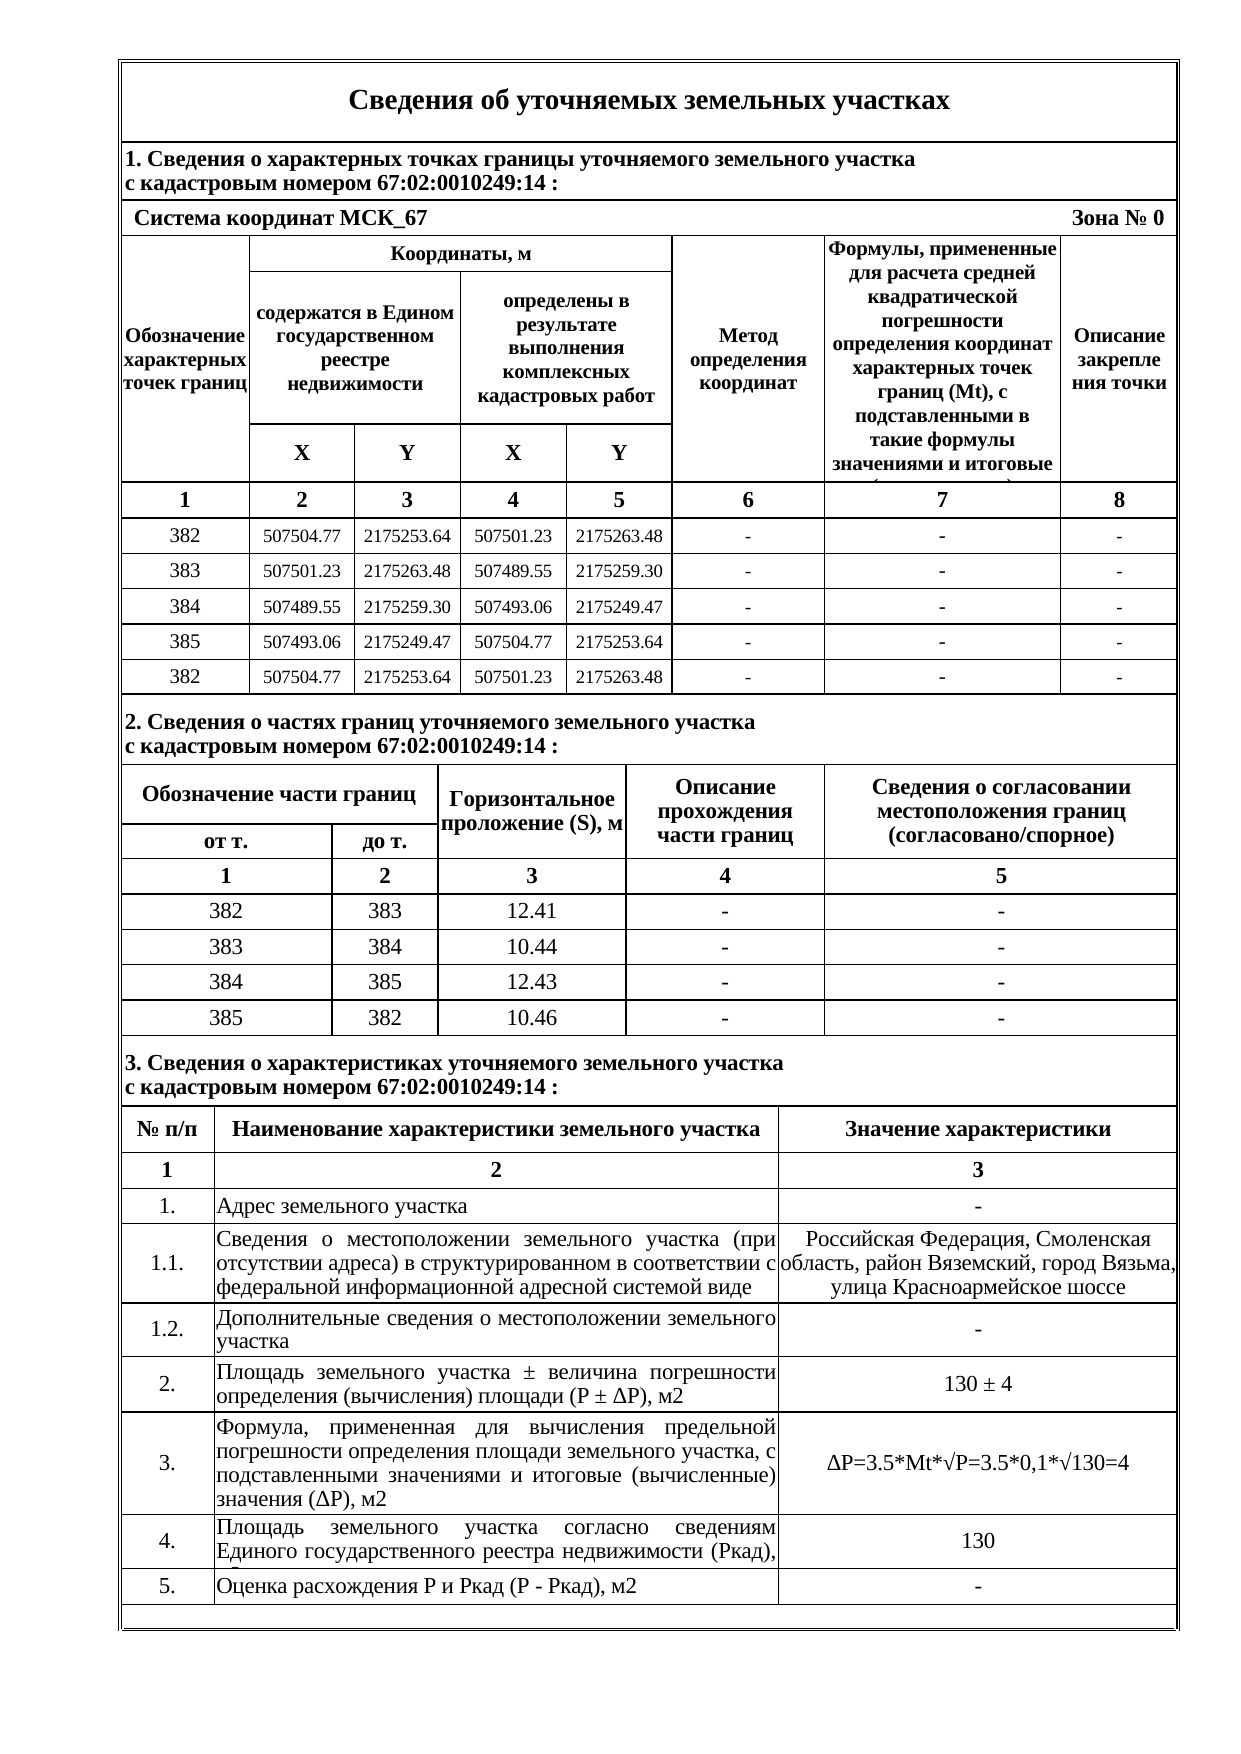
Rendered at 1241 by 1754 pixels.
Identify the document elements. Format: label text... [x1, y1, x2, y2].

table_cell - [779, 1189, 1176, 1223]
table_cell [122, 1605, 1176, 1628]
table_cell 1 [122, 483, 249, 517]
table_cell X [461, 425, 566, 481]
table_cell 1. Сведения о характерных точках границы уточняемого земельного участка с кадастровым номером 67:02:0010249:14 : [122, 143, 1176, 199]
table_cell Обозначение части границ [122, 765, 437, 823]
table_cell - [627, 1001, 824, 1035]
table_cell 10.44 [439, 930, 625, 963]
table_cell [122, 695, 1176, 705]
table_cell Зона № 0 [824, 201, 1166, 235]
table_cell 385 [122, 1001, 331, 1035]
table_cell - [825, 519, 1060, 553]
table_cell 384 [333, 930, 437, 963]
table_cell - [1061, 554, 1176, 587]
table_cell Оценка расхождения Р и Ркад (Р - Ркад), м2 [215, 1569, 778, 1604]
table_cell Сведения об уточняемых земельных участках [122, 63, 1176, 141]
table_cell Сведения о согласовании местоположения границ (согласовано/спорное) [825, 765, 1176, 857]
table_cell Обозначение характерных точек границ [122, 236, 249, 481]
table_cell 10.46 [439, 1001, 625, 1035]
table_cell - [825, 930, 1176, 963]
table_cell 2175259.30 [567, 554, 671, 587]
table_cell 2175253.64 [355, 519, 460, 553]
table_cell 12.43 [439, 965, 625, 999]
table_cell Горизонтальное проложение (S), м [439, 765, 625, 857]
table_cell Описание прохождения части границ [627, 765, 824, 857]
table_cell 385 [122, 625, 249, 659]
table_cell Площадь земельного участка ± величина погрешности определения (вычисления) площади (Р ± ΔР), м2 [215, 1357, 778, 1411]
table_cell 2. Сведения о частях границ уточняемого земельного участка с кадастровым номером 67:02:0010249:14 : [122, 705, 1176, 763]
table_cell - [627, 965, 824, 999]
table_cell 507493.06 [250, 625, 354, 659]
table_cell 2 [250, 483, 354, 517]
table_cell - [1061, 589, 1176, 623]
table_cell Сведения о местоположении земельного участка (при отсутствии адреса) в структурированном в соответствии с федеральной информационной адресной системой виде [215, 1224, 778, 1302]
table_cell 4 [461, 483, 566, 517]
table_cell Дополнительные сведения о местоположении земельного участка [215, 1304, 778, 1356]
table_cell 383 [122, 930, 331, 963]
table_cell 507489.55 [461, 554, 566, 587]
table_cell - [627, 895, 824, 929]
table_cell 2175263.48 [355, 554, 460, 587]
table_cell 4 [627, 859, 824, 893]
table_cell [814, 201, 824, 235]
table_cell 12.41 [439, 895, 625, 929]
table_cell 8 [1061, 483, 1176, 517]
table_cell - [779, 1304, 1176, 1356]
table_cell 3 [779, 1153, 1176, 1187]
table_cell 1.2. [122, 1304, 214, 1356]
table_cell 507501.23 [461, 660, 566, 693]
table_cell Формулы, примененные для расчета средней квадратической погрешности определения координат характерных точек границ (Mt), с подставленными в такие формулы значениями и итоговые (вычисленные) значения Mt, м [825, 236, 1060, 481]
table_cell [122, 201, 132, 235]
table_cell 382 [122, 660, 249, 693]
table_cell 5 [825, 859, 1176, 893]
table_cell [1166, 201, 1176, 235]
table_cell - [1061, 519, 1176, 553]
table_cell 6 [673, 483, 824, 517]
table_cell 2. [122, 1357, 214, 1411]
table_cell 2 [215, 1153, 778, 1187]
table_cell 130 [779, 1515, 1176, 1568]
table_cell X [250, 425, 354, 481]
table_cell - [1061, 625, 1176, 659]
table_cell - [673, 625, 824, 659]
table_cell 3 [439, 859, 625, 893]
table_cell 2175249.47 [355, 625, 460, 659]
table_cell - [825, 895, 1176, 929]
table_cell 1.1. [122, 1224, 214, 1302]
table_cell 7 [825, 483, 1060, 517]
table_cell 382 [122, 519, 249, 553]
table_cell 507504.77 [461, 625, 566, 659]
table_cell 507504.77 [250, 660, 354, 693]
table_cell Y [567, 425, 671, 481]
table_cell 507501.23 [461, 519, 566, 553]
table_cell 507489.55 [250, 589, 354, 623]
table_cell - [825, 660, 1060, 693]
table_cell 382 [122, 895, 331, 929]
table_cell Метод определения координат [673, 236, 824, 481]
table_cell ∆P=3.5*Мt*√Р=3.5*0,1*√130=4 [779, 1413, 1176, 1514]
table_cell 382 [333, 1001, 437, 1035]
table_cell 2175249.47 [567, 589, 671, 623]
table_cell содержатся в Едином государственном реестре недвижимости [250, 272, 460, 423]
table_cell 507493.06 [461, 589, 566, 623]
table_cell [122, 1036, 1176, 1046]
table_cell - [673, 660, 824, 693]
table_cell - [825, 1001, 1176, 1035]
table_cell 3 [355, 483, 460, 517]
table_cell - [825, 965, 1176, 999]
table_cell 384 [122, 965, 331, 999]
table_cell 2 [333, 859, 437, 893]
table_cell 5 [567, 483, 671, 517]
table_cell 2175259.30 [355, 589, 460, 623]
table_cell 3. [122, 1413, 214, 1514]
table_cell 2175263.48 [567, 660, 671, 693]
table_cell [120, 1628, 1178, 1687]
table_cell 1. [122, 1189, 214, 1223]
table_cell 507504.77 [250, 519, 354, 553]
table_cell 2175263.48 [567, 519, 671, 553]
table_cell - [1061, 660, 1176, 693]
table_cell - [673, 519, 824, 553]
table_cell Y [355, 425, 460, 481]
table_cell 383 [333, 895, 437, 929]
table_cell 383 [122, 554, 249, 587]
table_cell Система координат МСК_67 [132, 201, 814, 235]
table_cell определены в результате выполнения комплексных кадастровых работ [461, 272, 671, 423]
table_cell № п/п [122, 1107, 214, 1152]
table_cell - [779, 1569, 1176, 1604]
table_cell Значение характеристики [779, 1107, 1176, 1152]
table_cell Описание закрепле ния точки [1061, 236, 1176, 481]
table_cell 4. [122, 1515, 214, 1568]
table_cell до т. [333, 825, 437, 857]
table_cell 385 [333, 965, 437, 999]
table_cell 384 [122, 589, 249, 623]
table_cell Адрес земельного участка [215, 1189, 778, 1223]
table_cell - [825, 589, 1060, 623]
table_cell от т. [122, 825, 331, 857]
table_cell Координаты, м [250, 236, 671, 271]
table_cell Площадь земельного участка согласно сведениям Единого государственного реестра недвижимости (Pкад), м2 [215, 1515, 778, 1568]
table_cell Российская Федерация, Смоленская область, район Вяземский, город Вязьма, улица Красноармейское шоссе [779, 1224, 1176, 1302]
table_cell - [825, 554, 1060, 587]
table_cell 5. [122, 1569, 214, 1604]
table_cell 2175253.64 [567, 625, 671, 659]
table_cell Наименование характеристики земельного участка [215, 1107, 778, 1152]
table_cell 130 ± 4 [779, 1357, 1176, 1411]
table_cell - [673, 589, 824, 623]
table_cell - [627, 930, 824, 963]
table_cell 2175253.64 [355, 660, 460, 693]
table_cell 1 [122, 1153, 214, 1187]
table_cell 3. Сведения о характеристиках уточняемого земельного участка с кадастровым номером 67:02:0010249:14 : [122, 1046, 1176, 1105]
table_cell - [673, 554, 824, 587]
table_cell Формула, примененная для вычисления предельной погрешности определения площади земельного участка, с подставленными значениями и итоговые (вычисленные) значения (ΔР), м2 [215, 1413, 778, 1514]
table_cell 507501.23 [250, 554, 354, 587]
table_cell 1 [122, 859, 331, 893]
table_cell - [825, 625, 1060, 659]
